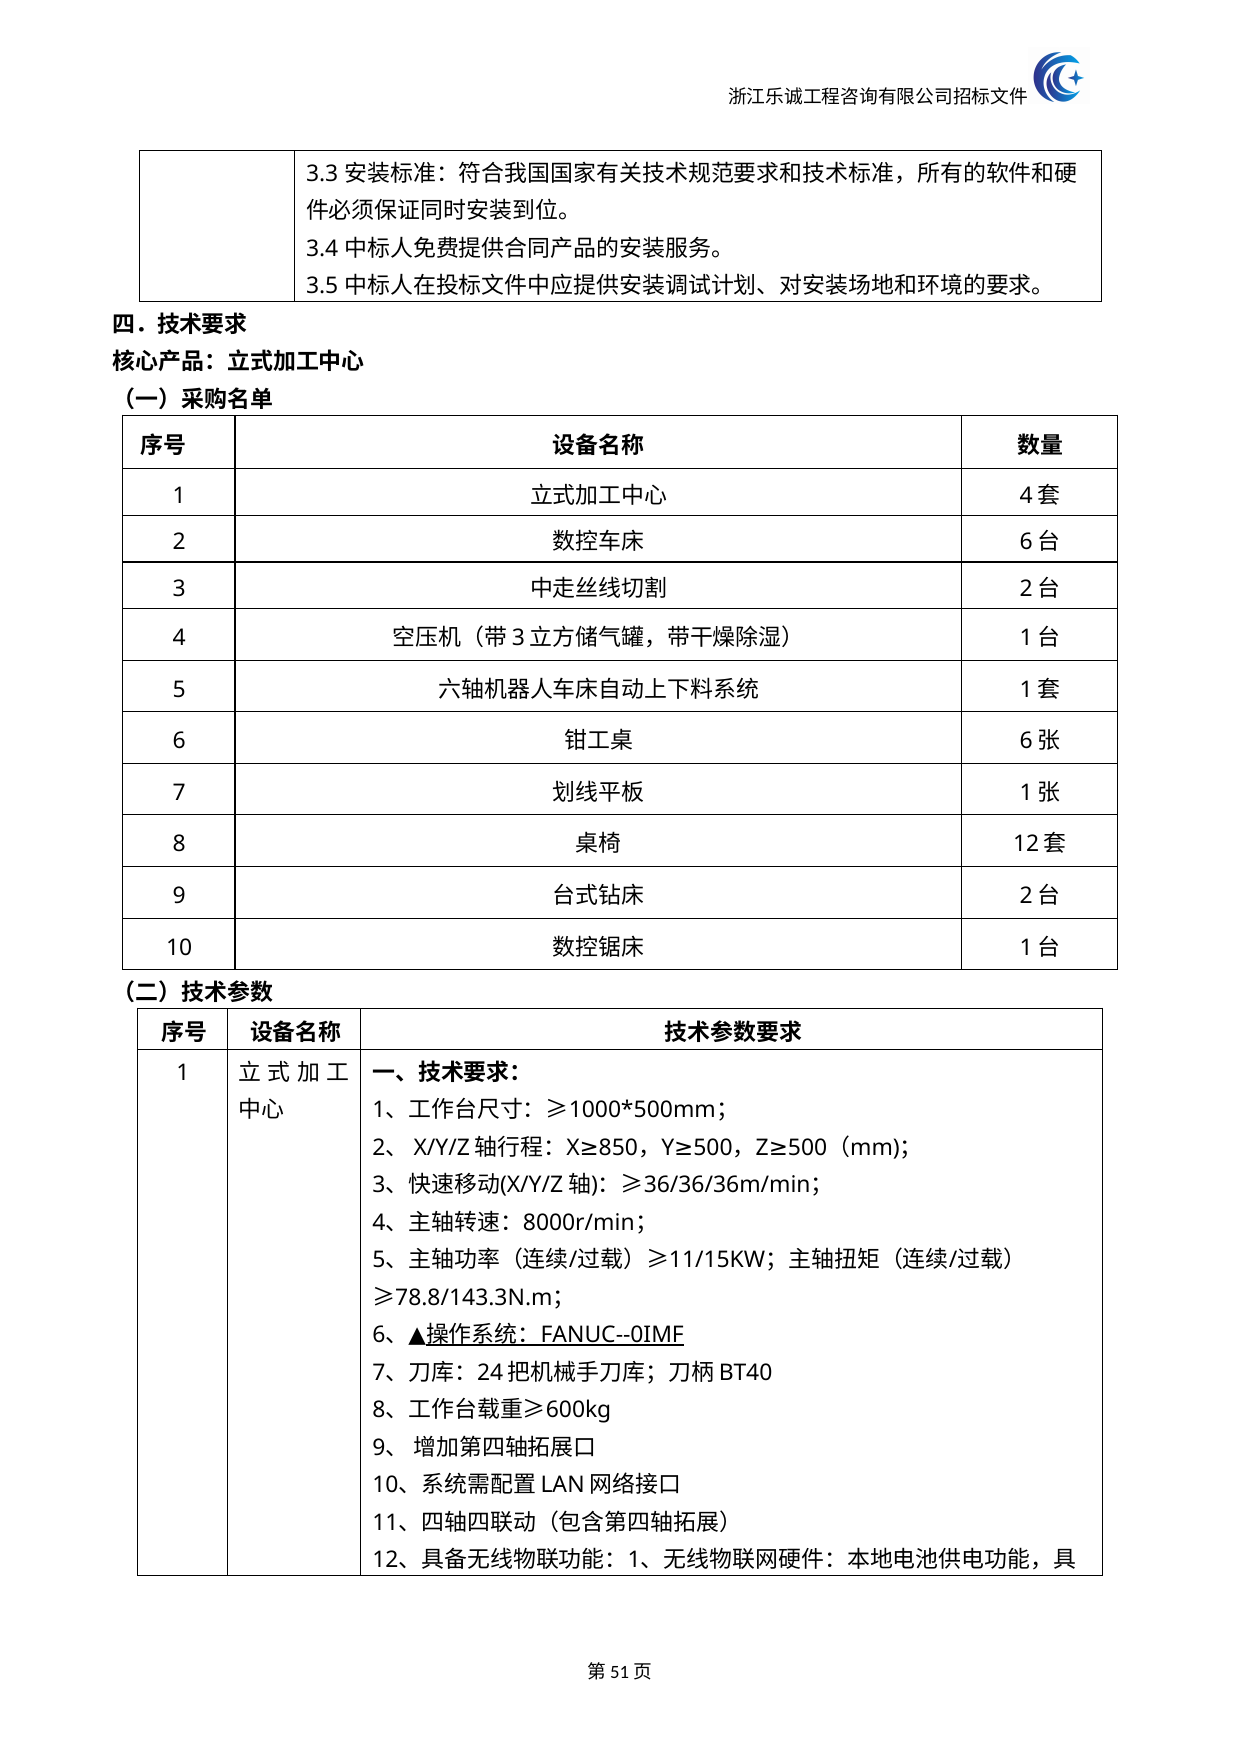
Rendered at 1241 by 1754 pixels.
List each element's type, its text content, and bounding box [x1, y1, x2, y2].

table_cell 空压机（带3立方储气罐，带干燥除湿） [236, 609, 961, 659]
table_cell 2 [123, 516, 234, 561]
table_cell 9 [123, 867, 234, 917]
table_cell 12套 [962, 815, 1117, 866]
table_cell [361, 1050, 1102, 1575]
text 四．技术要求 [112, 302, 1128, 339]
table_cell 1 [123, 469, 234, 515]
table_cell 2台 [962, 563, 1117, 608]
table_cell 2台 [962, 867, 1117, 917]
table_cell 1张 [962, 764, 1117, 814]
table_cell 6台 [962, 516, 1117, 561]
text （二）技术参数 [112, 970, 1128, 1007]
table_header 数量 [962, 416, 1117, 468]
table_cell 8 [123, 815, 234, 866]
table_cell 3 [123, 563, 234, 608]
table_cell 6张 [962, 712, 1117, 763]
table_cell 台式钻床 [236, 867, 961, 917]
text 核心产品：立式加工中心 [112, 339, 1128, 377]
table_cell 钳工桌 [236, 712, 961, 763]
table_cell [295, 151, 1101, 301]
table_cell 数控车床 [236, 516, 961, 561]
table_cell 4套 [962, 469, 1117, 515]
table_header 序号 [138, 1009, 227, 1049]
table_cell 1台 [962, 609, 1117, 659]
picture [1027, 47, 1091, 104]
table_header 设备名称 [228, 1009, 360, 1049]
table_cell 5 [123, 661, 234, 711]
table_header 序号 [123, 416, 234, 468]
table_cell 桌椅 [236, 815, 961, 866]
table_cell 中走丝线切割 [236, 563, 961, 608]
table_header 技术参数要求 [361, 1009, 1102, 1049]
table_cell 4 [123, 609, 234, 659]
table_cell 1台 [962, 919, 1117, 969]
table_cell 7 [123, 764, 234, 814]
table_cell 立式加工中心 [236, 469, 961, 515]
table_cell 划线平板 [236, 764, 961, 814]
table_cell 10 [123, 919, 234, 969]
table_header 设备名称 [236, 416, 961, 468]
table_cell 其他 [140, 151, 294, 301]
table_cell 六轴机器人车床自动上下料系统 [236, 661, 961, 711]
table_cell 1 [138, 1050, 227, 1575]
table_cell 6 [123, 712, 234, 763]
text （一）采购名单 [112, 377, 1128, 414]
table_cell 数控锯床 [236, 919, 961, 969]
table_cell 立式加工中心 [228, 1050, 360, 1575]
table_cell 1套 [962, 661, 1117, 711]
